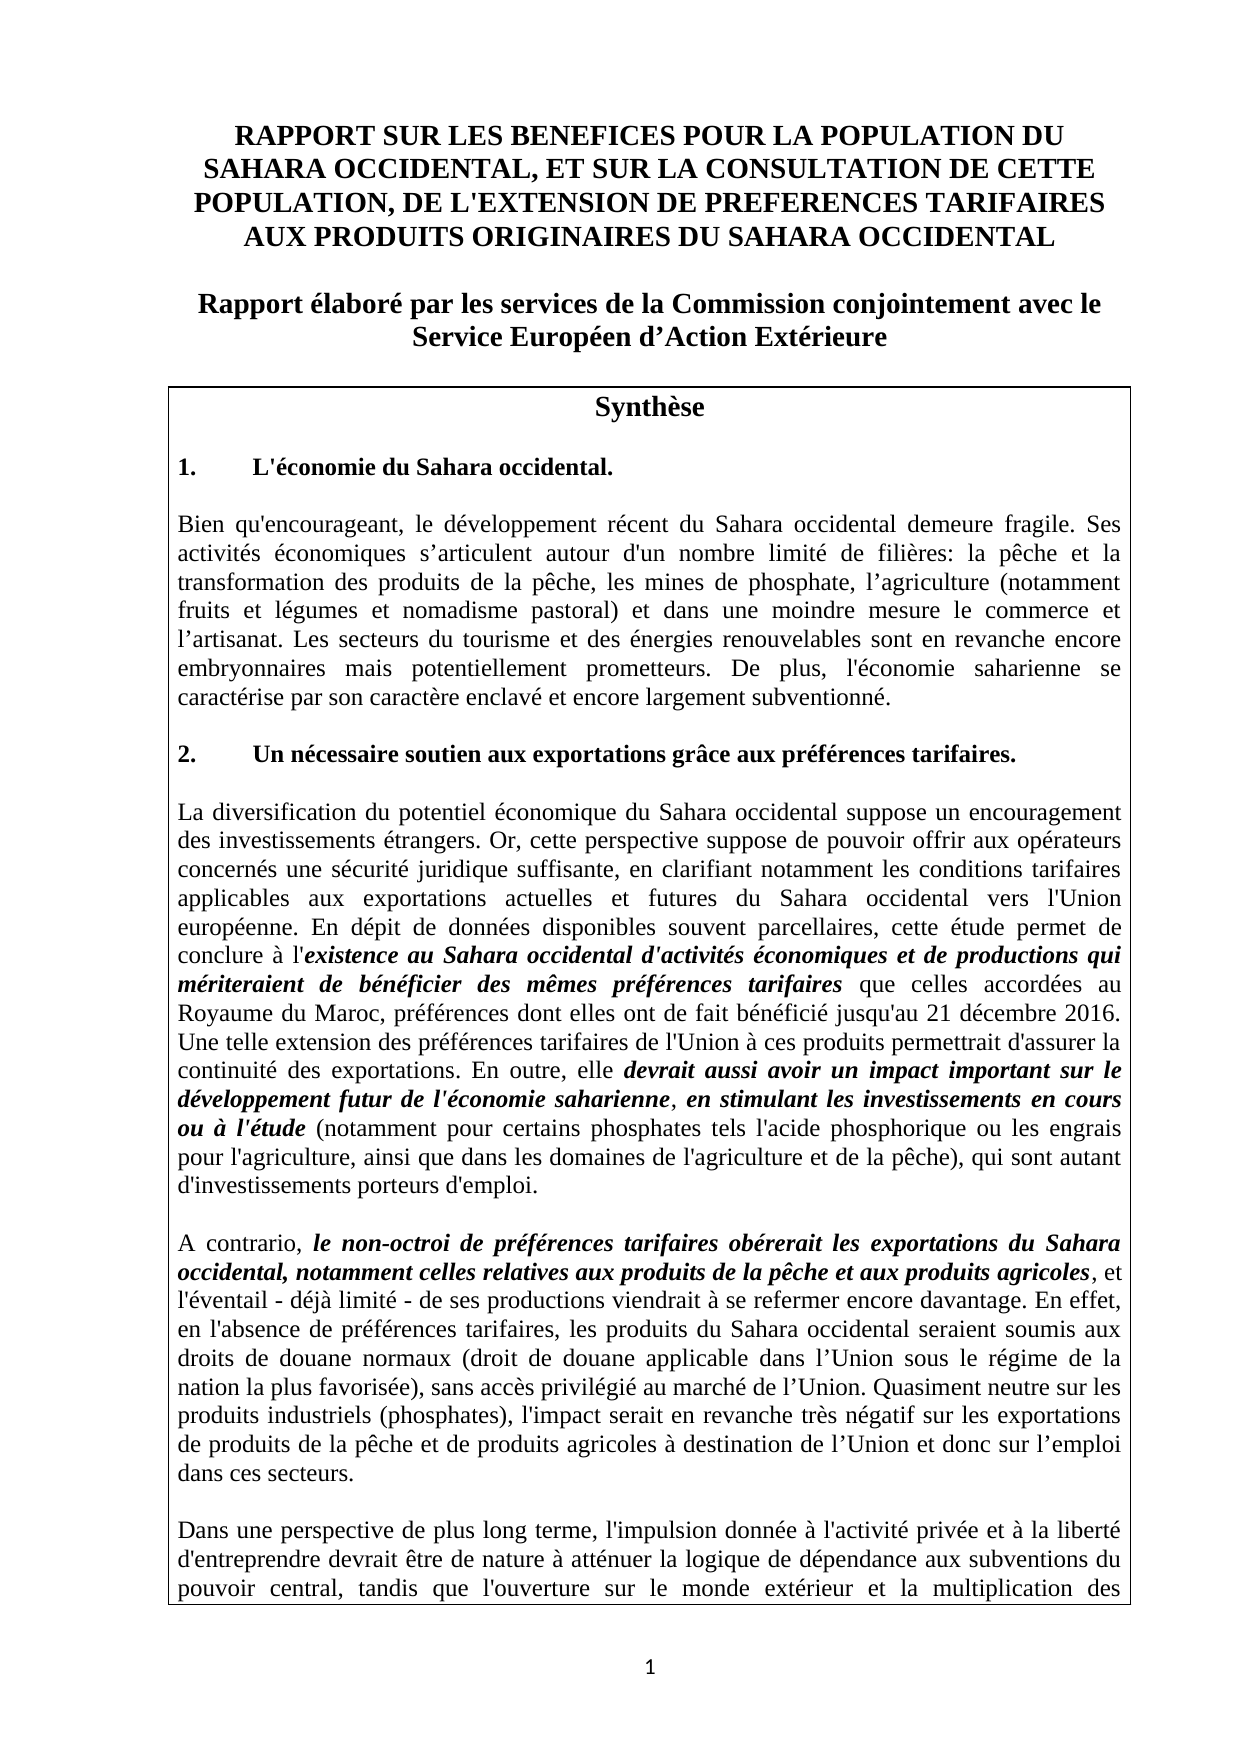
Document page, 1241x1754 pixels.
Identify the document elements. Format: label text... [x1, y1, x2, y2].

text Bien qu'encourageant, le développement récent du Sahara occidental demeure fragile. Ses activités économiques s’articulent autour d'un nombre limité de filières: la pêche et la transformation des produits de la pêche, les mines de phosphate, l’agriculture (notamment fruits et légumes et nomadisme pastoral) et dans une moindre mesure le commerce et l’artisanat. Les secteurs du tourisme et des énergies renouvelables sont en revanche encore embryonnaires mais potentiellement prometteurs. De plus, l'économie saharienne se caractérise par son caractère enclavé et encore largement subventionné. [177, 509, 1122, 711]
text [169, 1512, 1130, 1604]
text 1. L'économie du Sahara occidental. [177, 452, 1122, 481]
text 2. Un nécessaire soutien aux exportations grâce aux préférences tarifaires. [177, 739, 1122, 768]
text Synthèse [169, 388, 1130, 423]
text RAPPORT SUR LES BENEFICES POUR LA POPULATION DU SAHARA OCCIDENTAL, ET SUR LA CONSULTATION DE CETTE POPULATION, DE L'EXTENSION DE PREFERENCES TARIFAIRES AUX PRODUITS ORIGINAIRES DU SAHARA OCCIDENTAL [177, 118, 1122, 252]
text Rapport élaboré par les services de la Commission conjointement avec le Service Européen d’Action Extérieure [177, 286, 1122, 353]
text La diversification du potentiel économique du Sahara occidental suppose un encouragement des investissements étrangers. Or, cette perspective suppose de pouvoir offrir aux opérateurs concernés une sécurité juridique suffisante, en clarifiant notamment les conditions tarifaires applicables aux exportations actuelles et futures du Sahara occidental vers l'Union européenne. En dépit de données disponibles souvent parcellaires, cette étude permet de conclure à l'existence au Sahara occidental d'activités économiques et de productions qui mériteraient de bénéficier des mêmes préférences tarifaires que celles accordées au Royaume du Maroc, préférences dont elles ont de fait bénéficié jusqu'au 21 décembre 2016. Une telle extension des préférences tarifaires de l'Union à ces produits permettrait d'assurer la continuité des exportations. En outre, elle devrait aussi avoir un impact important sur le développement futur de l'économie saharienne, en stimulant les investissements en cours ou à l'étude (notamment pour certains phosphates tels l'acide phosphorique ou les engrais pour l'agriculture, ainsi que dans les domaines de l'agriculture et de la pêche), qui sont autant d'investissements porteurs d'emploi. [177, 797, 1122, 1199]
text A contrario, le non-octroi de préférences tarifaires obérerait les exportations du Sahara occidental, notamment celles relatives aux produits de la pêche et aux produits agricoles, et l'éventail - déjà limité - de ses productions viendrait à se refermer encore davantage. En effet, en l'absence de préférences tarifaires, les produits du Sahara occidental seraient soumis aux droits de douane normaux (droit de douane applicable dans l’Union sous le régime de la nation la plus favorisée), sans accès privilégié au marché de l’Union. Quasiment neutre sur les produits industriels (phosphates), l'impact serait en revanche très négatif sur les exportations de produits de la pêche et de produits agricoles à destination de l’Union et donc sur l’emploi dans ces secteurs. [177, 1228, 1122, 1487]
